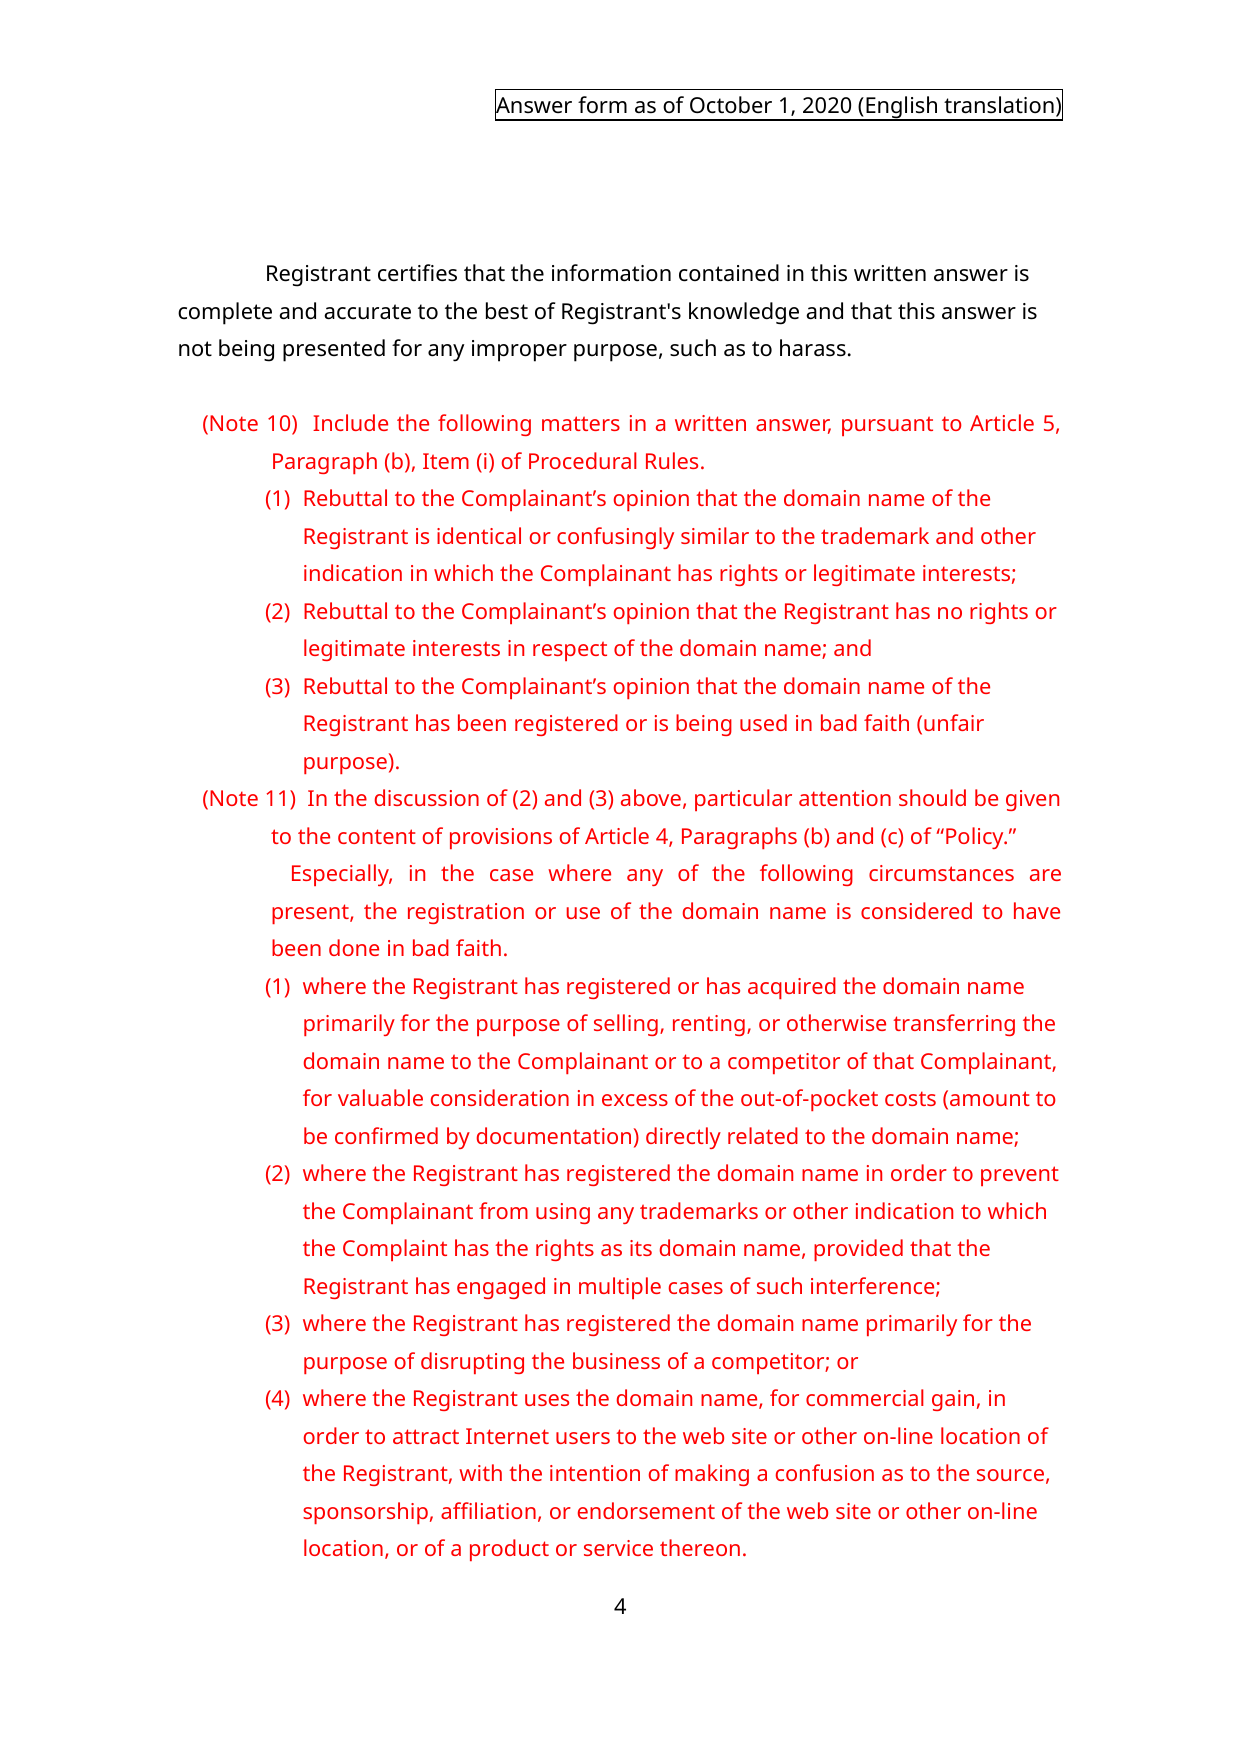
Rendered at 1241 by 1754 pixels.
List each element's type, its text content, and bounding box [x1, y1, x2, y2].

text Registrant certifies that the information contained in this written answer is complete and accurate to the best of Registrant's knowledge and that this answer is not being presented for any improper purpose, such as to harass. [177, 254, 1063, 367]
text (Note 11) In the discussion of (2) and (3) above, particular attention should be given to the content of provisions of Article 4, Paragraphs (b) and (c) of “Policy.” [202, 779, 1063, 854]
list where the Registrant uses the domain name, for commercial gain, in order to attract Internet users to the web site or other on-line location of the Registrant, with the intention of making a confusion as to the source, sponsorship, affiliation, or endorsement of the web site or other on-line location, or of a product or service thereon. [265, 1379, 1063, 1567]
text Especially, in the case where any of the following circumstances are present, the registration or use of the domain name is considered to have been done in bad faith. [271, 854, 1063, 967]
list where the Registrant has registered the domain name primarily for the purpose of disrupting the business of a competitor; or [265, 1304, 1063, 1379]
list Rebuttal to the Complainant’s opinion that the Registrant has no rights or legitimate interests in respect of the domain name; and [265, 592, 1063, 667]
list Rebuttal to the Complainant’s opinion that the domain name of the Registrant has been registered or is being used in bad faith (unfair purpose). [265, 667, 1063, 779]
text (Note 10) Include the following matters in a written answer, pursuant to Article 5, Paragraph (b), Item (i) of Procedural Rules. [202, 404, 1063, 479]
list where the Registrant has registered the domain name in order to prevent the Complainant from using any trademarks or other indication to which the Complaint has the rights as its domain name, provided that the Registrant has engaged in multiple cases of such interference; [265, 1154, 1063, 1304]
list where the Registrant has registered or has acquired the domain name primarily for the purpose of selling, renting, or otherwise transferring the domain name to the Complainant or to a competitor of that Complainant, for valuable consideration in excess of the out-of-pocket costs (amount to be confirmed by documentation) directly related to the domain name; [265, 967, 1063, 1154]
